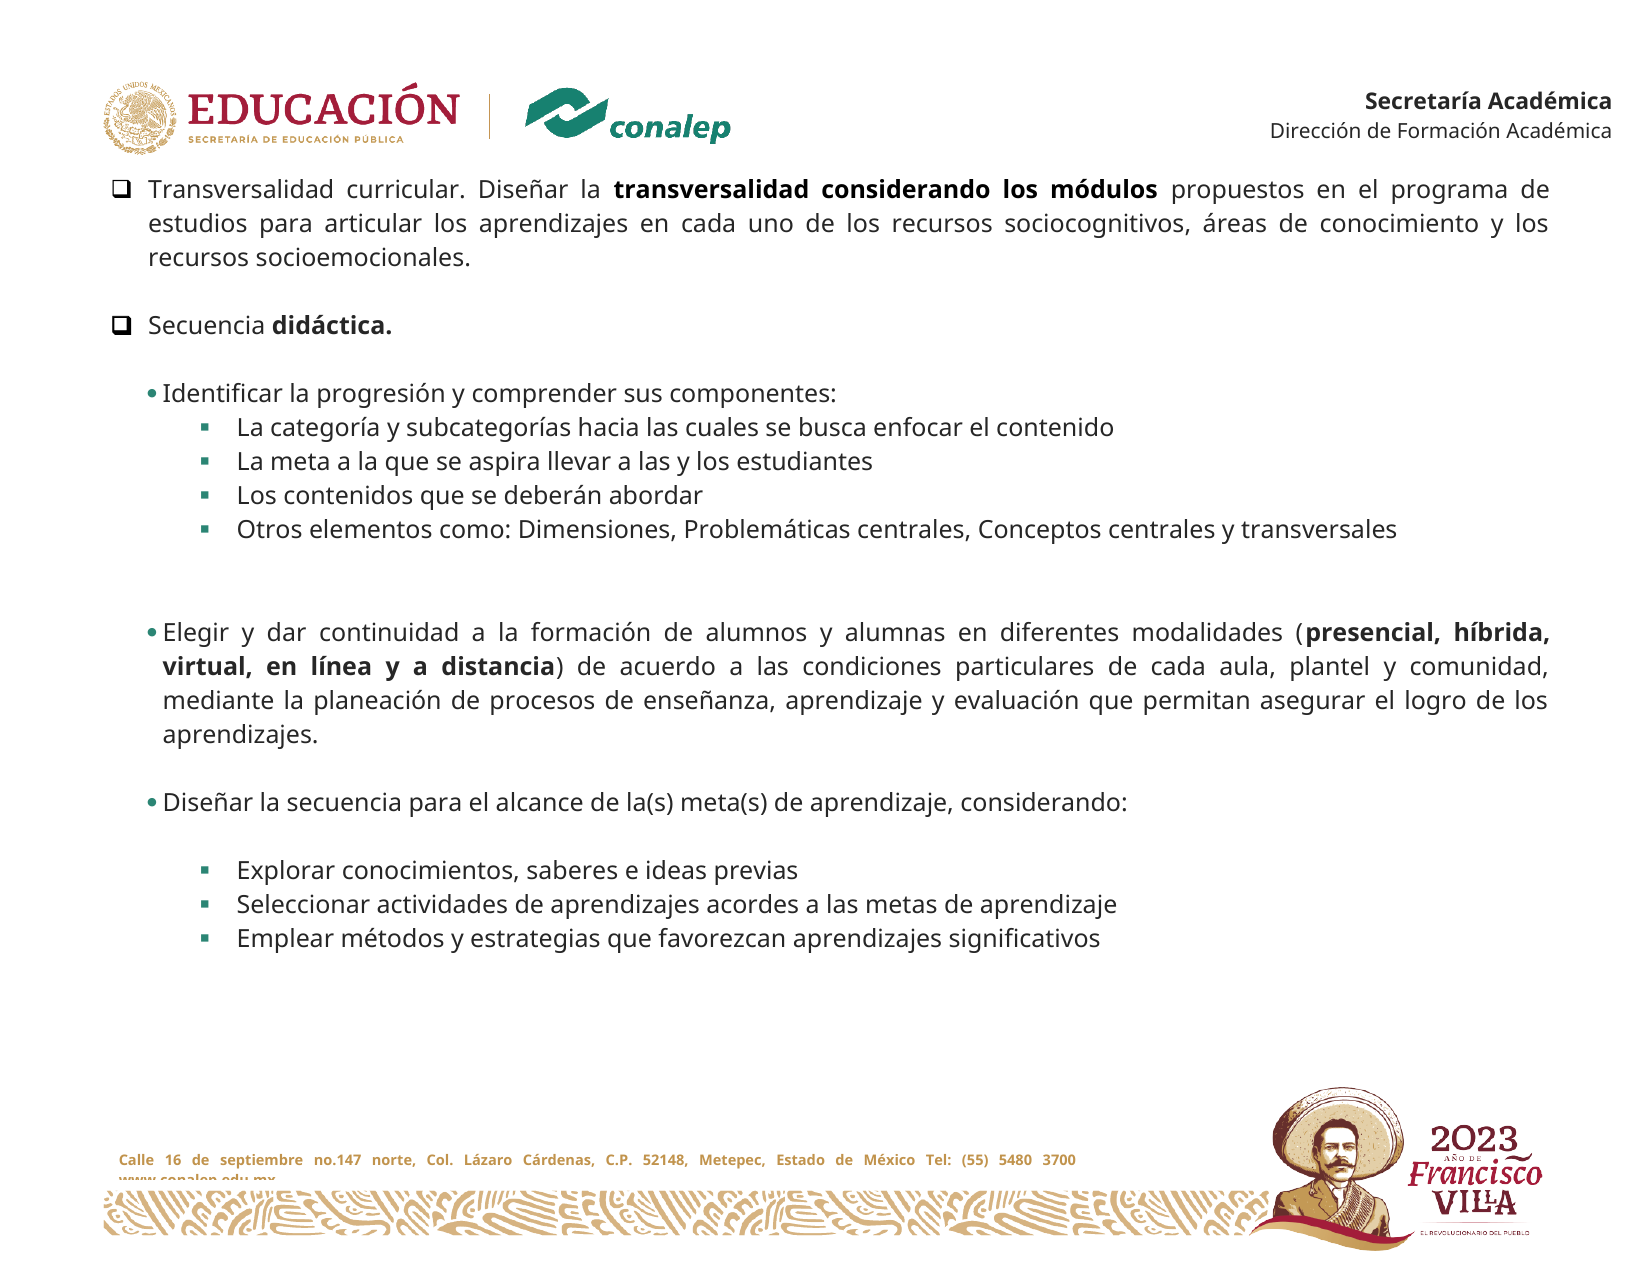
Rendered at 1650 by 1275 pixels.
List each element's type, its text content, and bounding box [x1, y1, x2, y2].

list Secuencia didáctica. [110, 308, 1550, 342]
list Los contenidos que se deberán abordar [199, 478, 1550, 512]
picture [506, 73, 769, 156]
list La meta a la que se aspira llevar a las y los estudiantes [199, 444, 1550, 478]
picture [103, 81, 460, 155]
list Diseñar la secuencia para el alcance de la(s) meta(s) de aprendizaje, considerando: [148, 784, 1550, 818]
list Transversalidad curricular. Diseñar la transversalidad considerando los módulos propuestos en el programa de estudios para articular los aprendizajes en cada uno de los recursos sociocognitivos, áreas de conocimiento y los recursos socioemocionales. [110, 171, 1550, 273]
list Seleccionar actividades de aprendizajes acordes a las metas de aprendizaje [199, 887, 1550, 921]
list Elegir y dar continuidad a la formación de alumnos y alumnas en diferentes modalidades (presencial, híbrida, virtual, en línea y a distancia) de acuerdo a las condiciones particulares de cada aula, plantel y comunidad, mediante la planeación de procesos de enseñanza, aprendizaje y evaluación que permitan asegurar el logro de los aprendizajes. [148, 614, 1550, 750]
list Identificar la progresión y comprender sus componentes: [148, 376, 1550, 410]
picture [103, 1086, 1543, 1251]
list Otros elementos como: Dimensiones, Problemáticas centrales, Conceptos centrales y transversales [199, 512, 1550, 546]
list Explorar conocimientos, saberes e ideas previas [199, 853, 1550, 887]
list La categoría y subcategorías hacia las cuales se busca enfocar el contenido [199, 410, 1550, 444]
list Emplear métodos y estrategias que favorezcan aprendizajes significativos [199, 921, 1550, 955]
